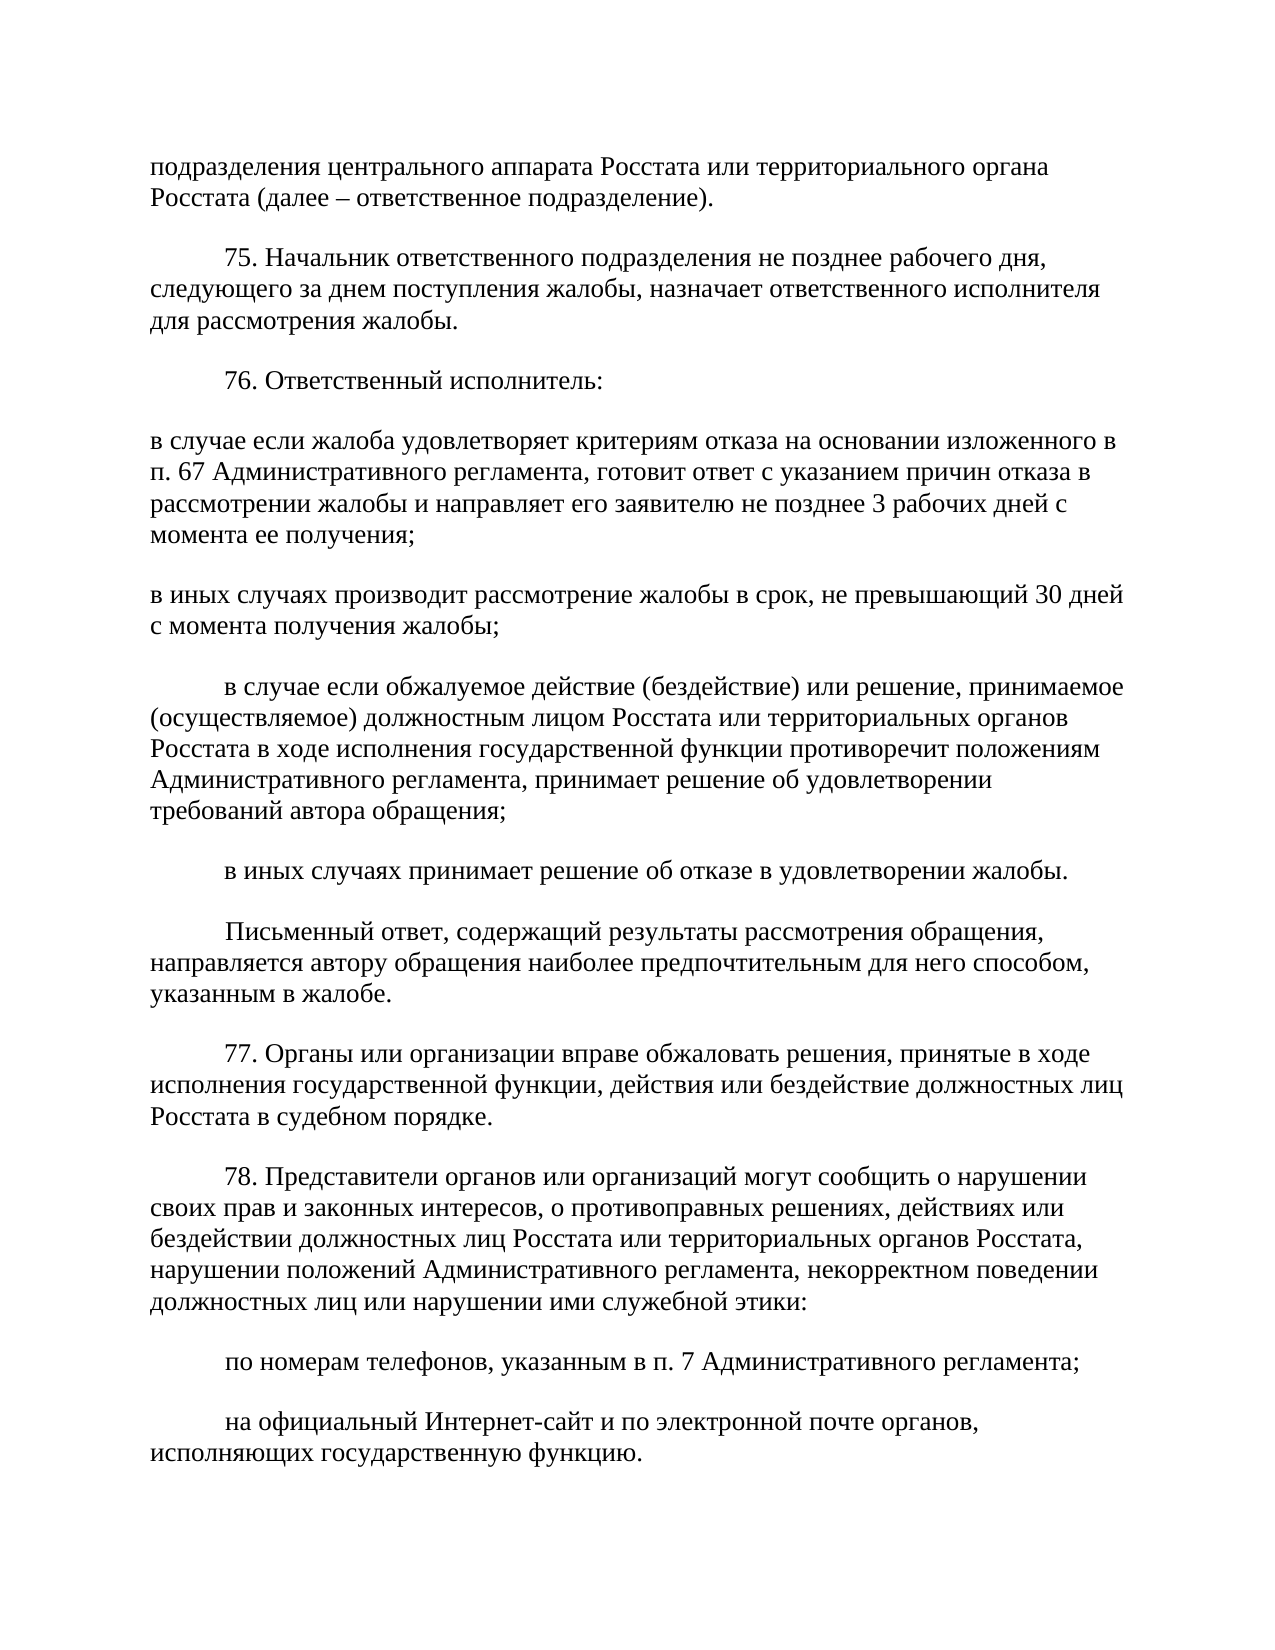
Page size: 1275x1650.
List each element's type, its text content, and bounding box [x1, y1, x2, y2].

text 74. В день поступления жалоба направляется должностным лицом подразделения, ответственного за делопроизводство, начальнику Сводного подразделения центрального аппарата Росстата или территориального органа Росстата (далее – ответственное подразделение). [150, 759, 1125, 884]
text в иных случаях производит рассмотрение жалобы в срок, не превышающий 30 дней с момента получения жалобы; [150, 1249, 1125, 1312]
text 72. Обращение (жалоба) в письменной форме может быть доставлено посредством: [150, 273, 1125, 335]
text 71. В случае, если причины, по которым ответ по существу поставленных в обращении вопросов не мог быть дан, в последующем были устранены, гражданин вправе вновь направить обращение в Росстат. [150, 150, 1125, 243]
text 75. Начальник ответственного подразделения не позднее рабочего дня, следующего за днем поступления жалобы, назначает ответственного исполнителя для рассмотрения жалобы. [150, 913, 1125, 1006]
text 73. Полученная жалоба регистрируется в структурном подразделении, ответственном за делопроизводство, должностным лицом, ответственным за получение документов, в день получения жалобы. [150, 636, 1125, 730]
text в случае если жалоба удовлетворяет критериям отказа на основании изложенного в п. 67 Административного регламента, готовит ответ с указанием причин отказа в рассмотрении жалобы и направляет его заявителю не позднее 3 рабочих дней с момента ее получения; [150, 1096, 1125, 1220]
text курьерской доставки по адресу Росстата или территориальных органов Росстата; [150, 424, 1125, 487]
text почтовой связи по адресу Росстата или территориальных органов Росстата; [150, 364, 1125, 395]
text электронной почты; [150, 516, 1125, 547]
text факсимильной связи. [150, 576, 1125, 607]
text 76. Ответственный исполнитель: [224, 1035, 1125, 1067]
text в случае если обжалуемое действие (бездействие) или решение, принимаемое (осуществляемое) должностным лицом Росстата или территориальных органов Росстата в ходе исполнения государственной функции противоречит положениям Административного регламента, принимает решение об удовлетворении требований автора обращения; [150, 1341, 1125, 1497]
